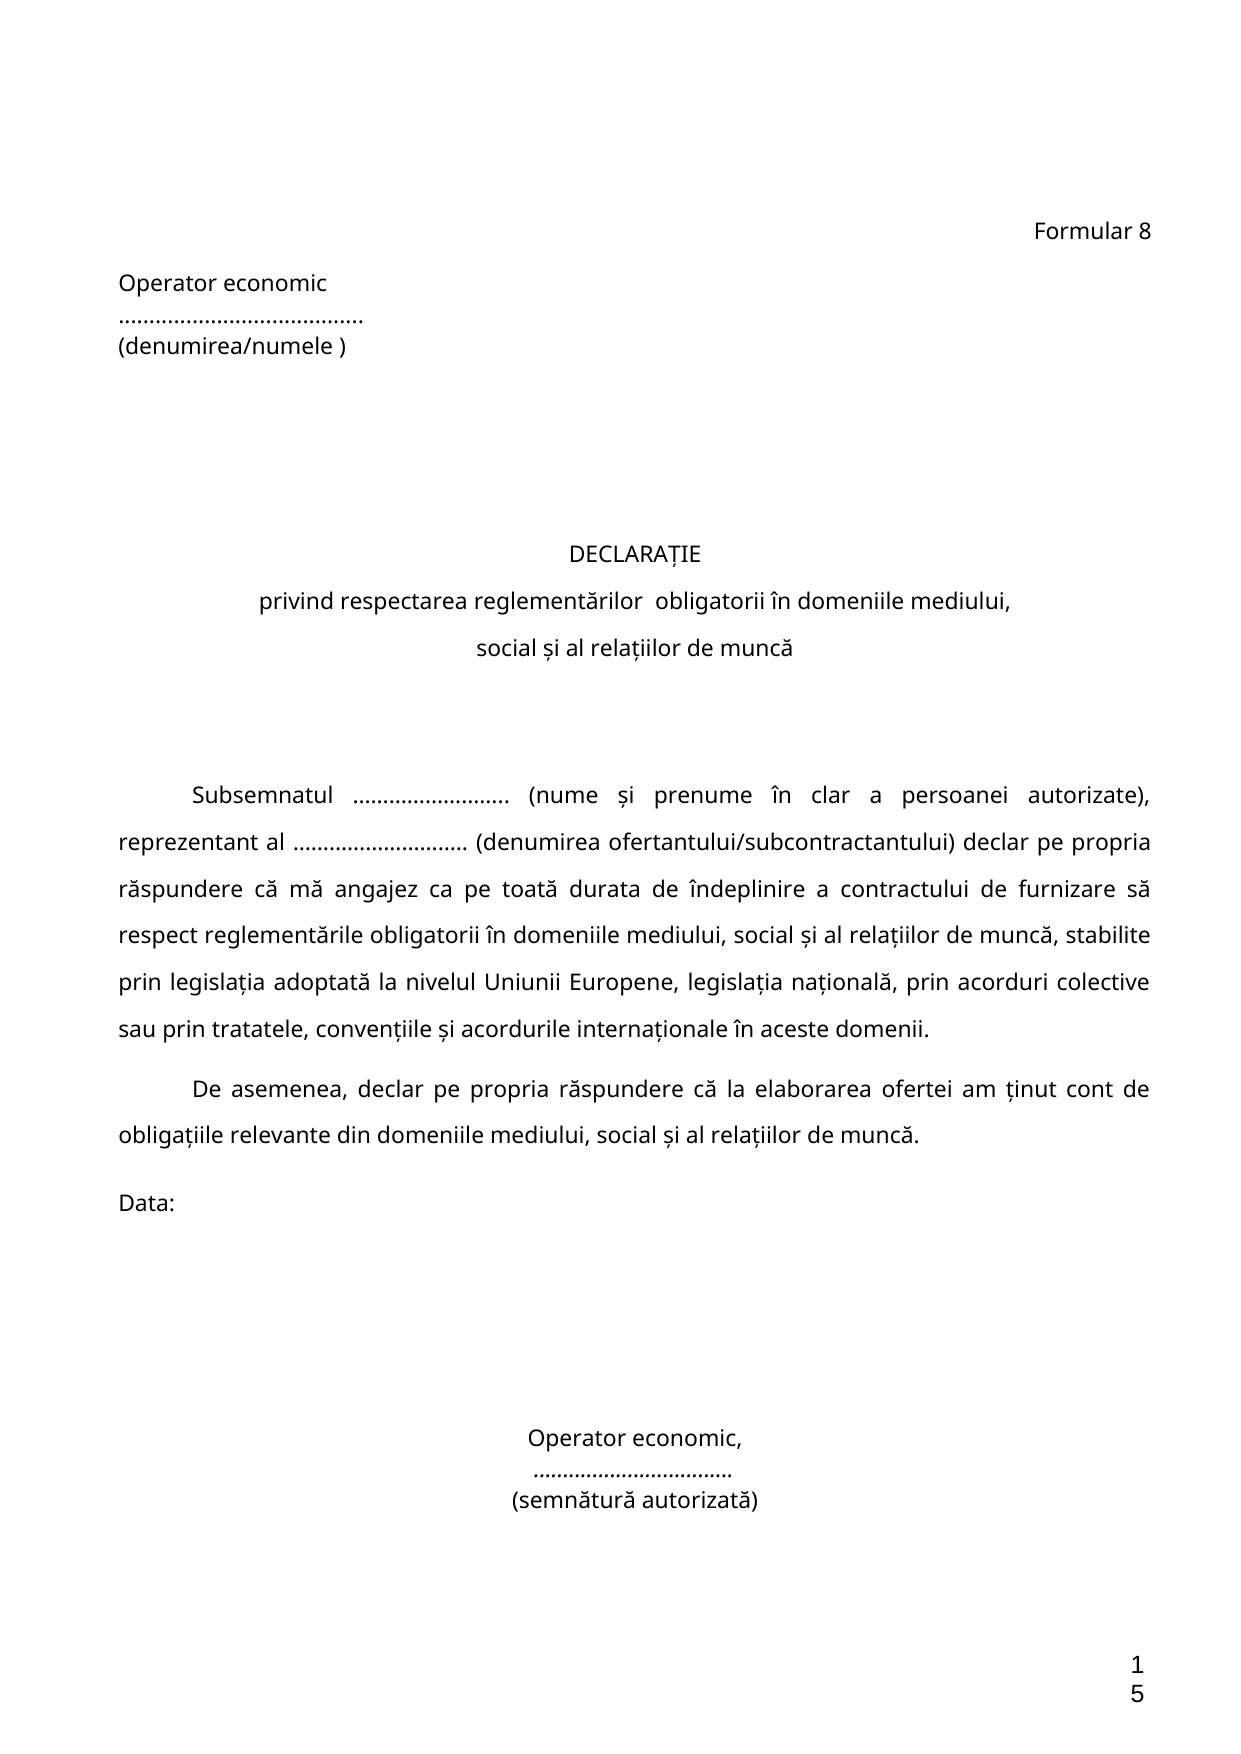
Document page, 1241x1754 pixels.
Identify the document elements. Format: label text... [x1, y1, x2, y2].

text social şi al relaţiilor de muncă [118, 632, 1152, 663]
text Formular 8 [118, 215, 1152, 247]
text De asemenea, declar pe propria răspundere că la elaborarea ofertei am ţinut cont de obligaţiile relevante din domeniile mediului, social şi al relaţiilor de muncă. [118, 1073, 1152, 1151]
text Data: [118, 1187, 1152, 1218]
text Operator economic [118, 267, 1152, 299]
text Subsemnatul …………………….. (nume şi prenume în clar a persoanei autorizate), reprezentant al ……………………….. (denumirea ofertantului/subcontractantului) declar pe propria răspundere că mă angajez ca pe toată durata de îndeplinire a contractului de furnizare să respect reglementările obligatorii în domeniile mediului, social şi al relaţiilor de muncă, stabilite prin legislaţia adoptată la nivelul Uniunii Europene, legislaţia naţională, prin acorduri colective sau prin tratatele, convenţiile şi acordurile internaţionale în aceste domenii. [118, 779, 1152, 1044]
text .................................. [118, 1453, 1152, 1484]
text DECLARAŢIE [118, 538, 1152, 569]
text ........................................ [118, 299, 1152, 330]
text (semnătură autorizată) [118, 1484, 1152, 1515]
text (denumirea/numele ) [118, 330, 1152, 361]
text privind respectarea reglementărilor obligatorii în domeniile mediului, [118, 585, 1152, 616]
text Operator economic, [118, 1422, 1152, 1453]
